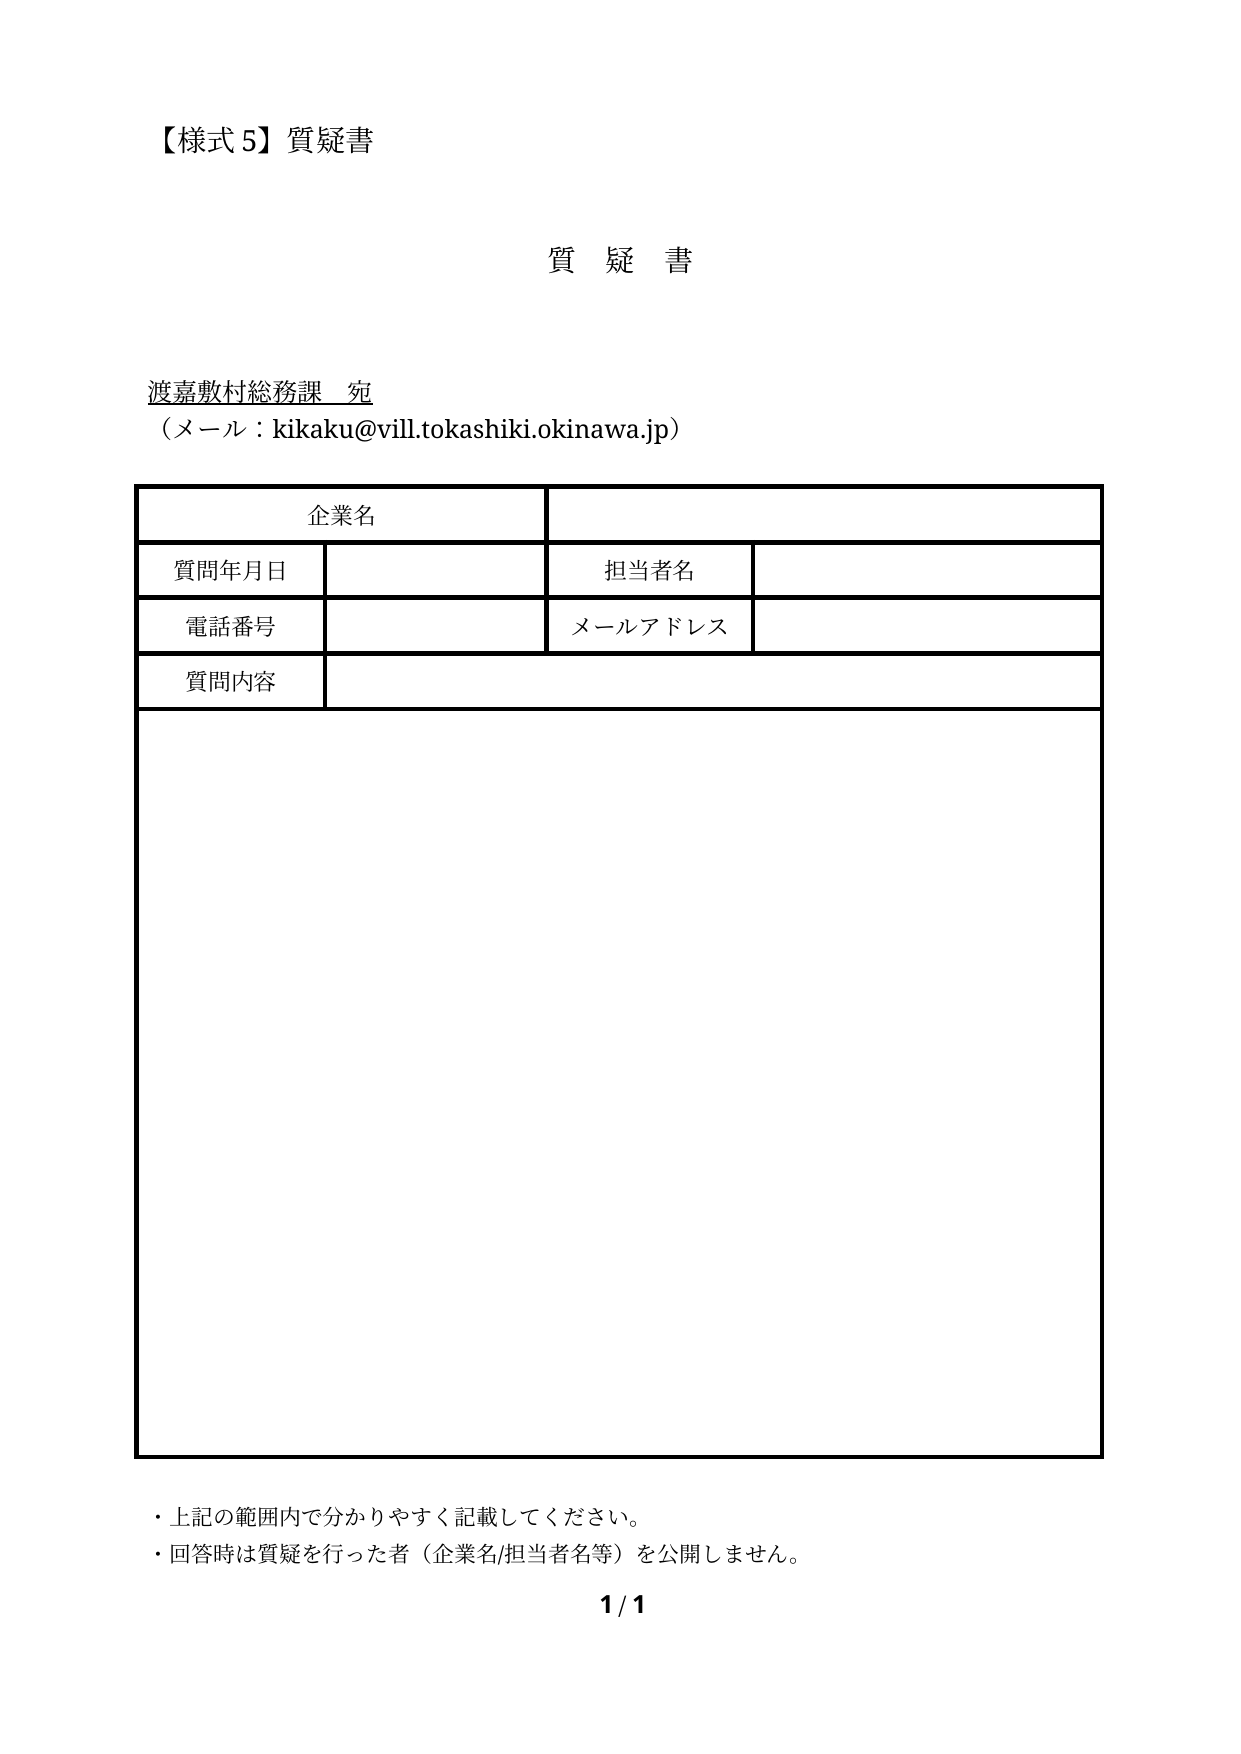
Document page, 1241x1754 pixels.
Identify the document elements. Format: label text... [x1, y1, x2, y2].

table_cell 質問年月日 [139, 545, 323, 595]
table_cell 電話番号 [139, 600, 323, 651]
text 質 疑 書 [148, 222, 1092, 297]
table_cell 質問内容 [139, 656, 323, 706]
table_cell [327, 656, 1100, 706]
table_header [549, 489, 1100, 540]
text 渡嘉敷村総務課 宛 [148, 372, 1092, 409]
text ・上記の範囲内で分かりやすく記載してください。 [148, 1497, 1092, 1534]
table_cell [327, 600, 544, 651]
table_cell 担当者名 [549, 545, 751, 595]
table_cell メールアドレス [549, 600, 751, 651]
table_cell [755, 600, 1100, 651]
text （メール：kikaku@vill.tokashiki.okinawa.jp） [148, 409, 1092, 447]
table_cell [327, 545, 544, 595]
table_cell [755, 545, 1100, 595]
text ・回答時は質疑を行った者（企業名/担当者名等）を公開しません。 [148, 1534, 1092, 1572]
table_cell [139, 711, 1100, 1454]
table_header 企業名 [139, 489, 544, 540]
